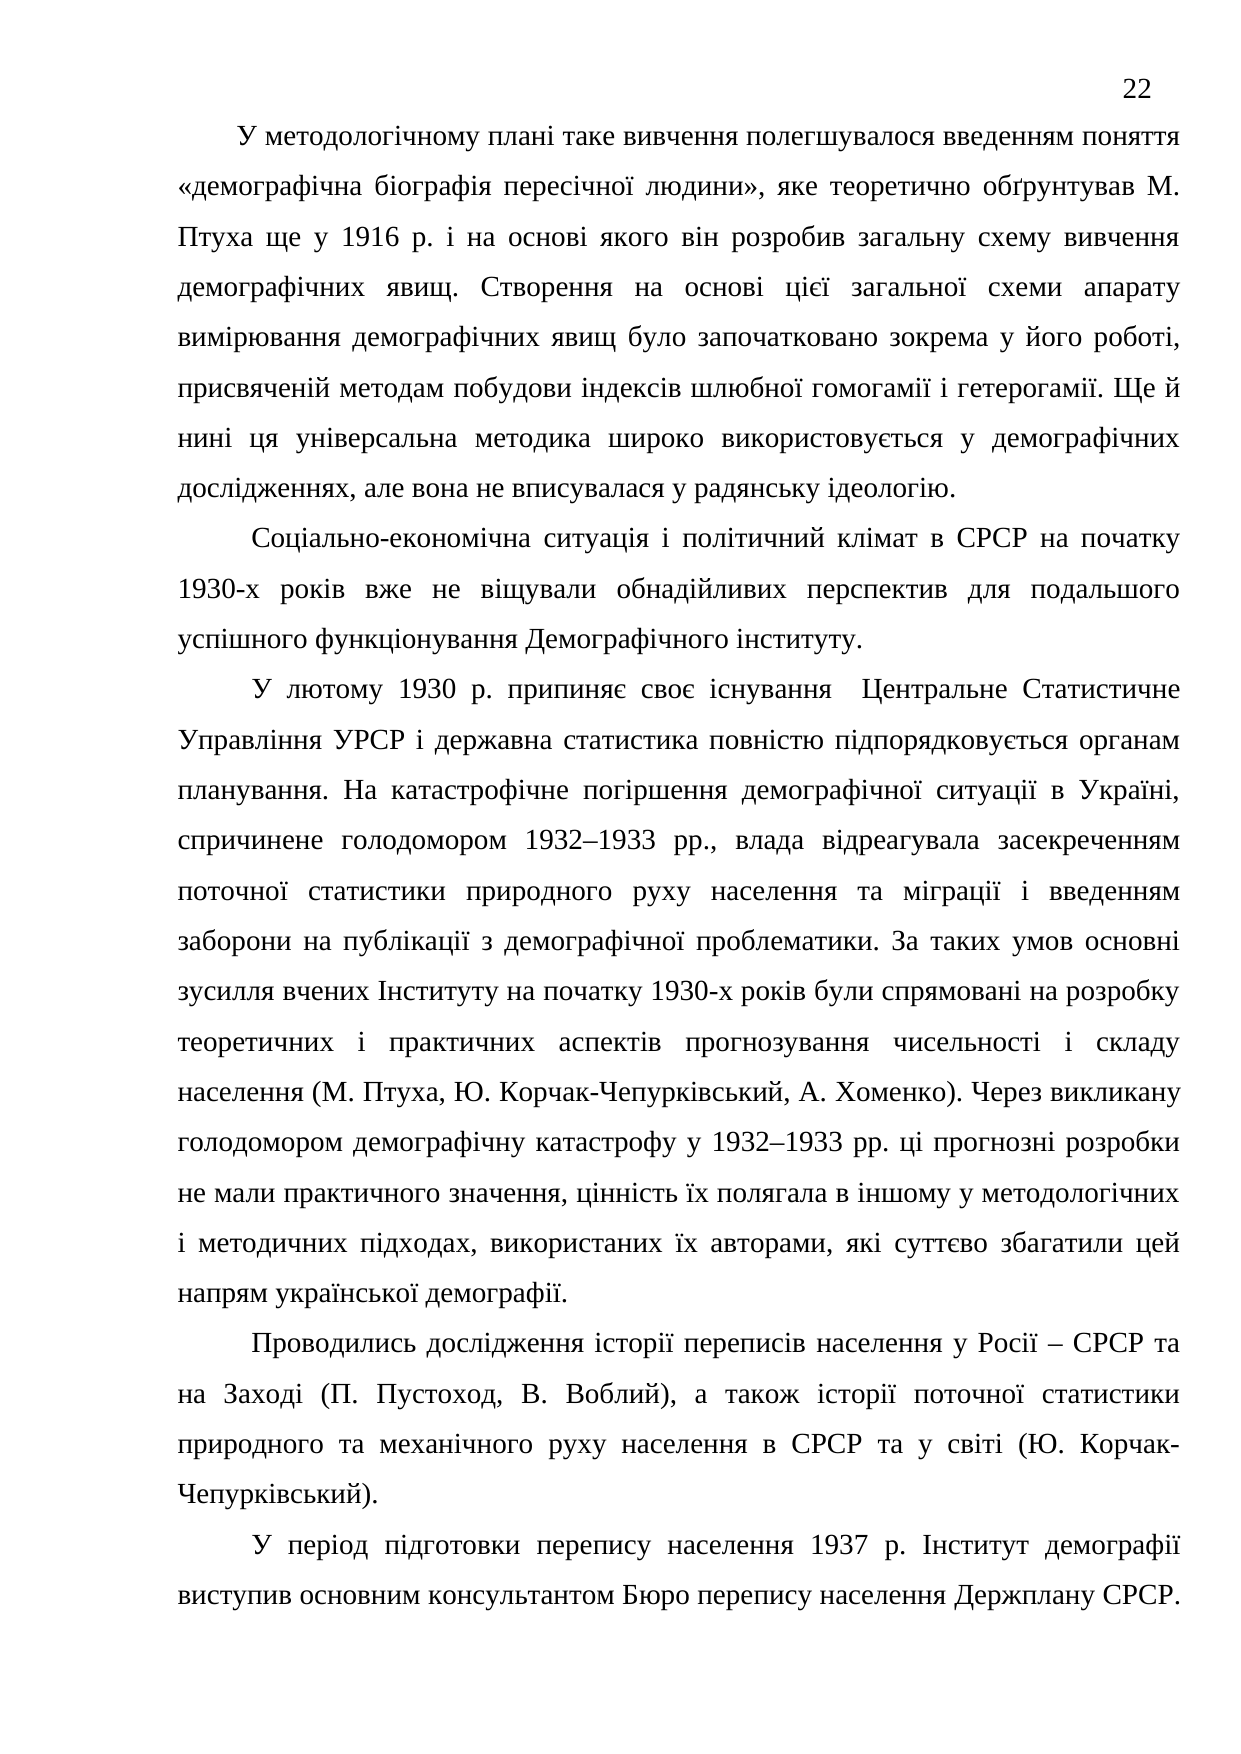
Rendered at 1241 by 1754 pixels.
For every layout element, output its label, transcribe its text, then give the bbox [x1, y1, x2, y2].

text У лютому 1930 р. припиняє своє існування Центральне Статистичне Управління УРСР і державна статистика повністю підпорядковується органам планування. На катастрофічне погіршення демографічної ситуації в Україні, спричинене голодомором 1932–1933 рр., влада відреагувала засекреченням поточної статистики природного руху населення та міграції і введенням заборони на публікації з демографічної проблематики. За таких умов основні зусилля вчених Інституту на початку 1930-х років були спрямовані на розробку теоретичних і практичних аспектів прогнозування чисельності і складу населення (М. Птуха, Ю. Корчак-Чепурківський, А. Хоменко). Через викликану голодомором демографічну катастрофу у 1932–1933 рр. ці прогнозні розробки не мали практичного значення, цінність їх полягала в іншому у методологічних і методичних підходах, використаних їх авторами, які суттєво збагатили цей напрям української демографії. [177, 672, 1181, 1309]
text Соціально-економічна ситуація і політичний клімат в СРСР на початку 1930-х років вже не віщували обнадійливих перспектив для подальшого успішного функціонування Демографічного інституту. [177, 521, 1181, 655]
text Проводились дослідження історії переписів населення у Росії – СРСР та на Заході (П. Пустоход, В. Воблий), а також історії поточної статистики природного та механічного руху населення в СРСР та у світі (Ю. Корчак-Чепурківський). [177, 1326, 1181, 1510]
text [177, 1527, 1181, 1611]
text У методологічному плані таке вивчення полегшувалося введенням поняття «демографічна біографія пересічної людини», яке теоретично обґрунтував М. Птуха ще у 1916 р. і на основі якого він розробив загальну схему вивчення демографічних явищ. Створення на основі цієї загальної схеми апарату вимірювання демографічних явищ було започатковано зокрема у його роботі, присвяченій методам побудови індексів шлюбної гомогамії і гетерогамії. Ще й нині ця універсальна методика широко використовується у демографічних дослідженнях, але вона не вписувалася у радянську ідеологію. [177, 118, 1181, 504]
